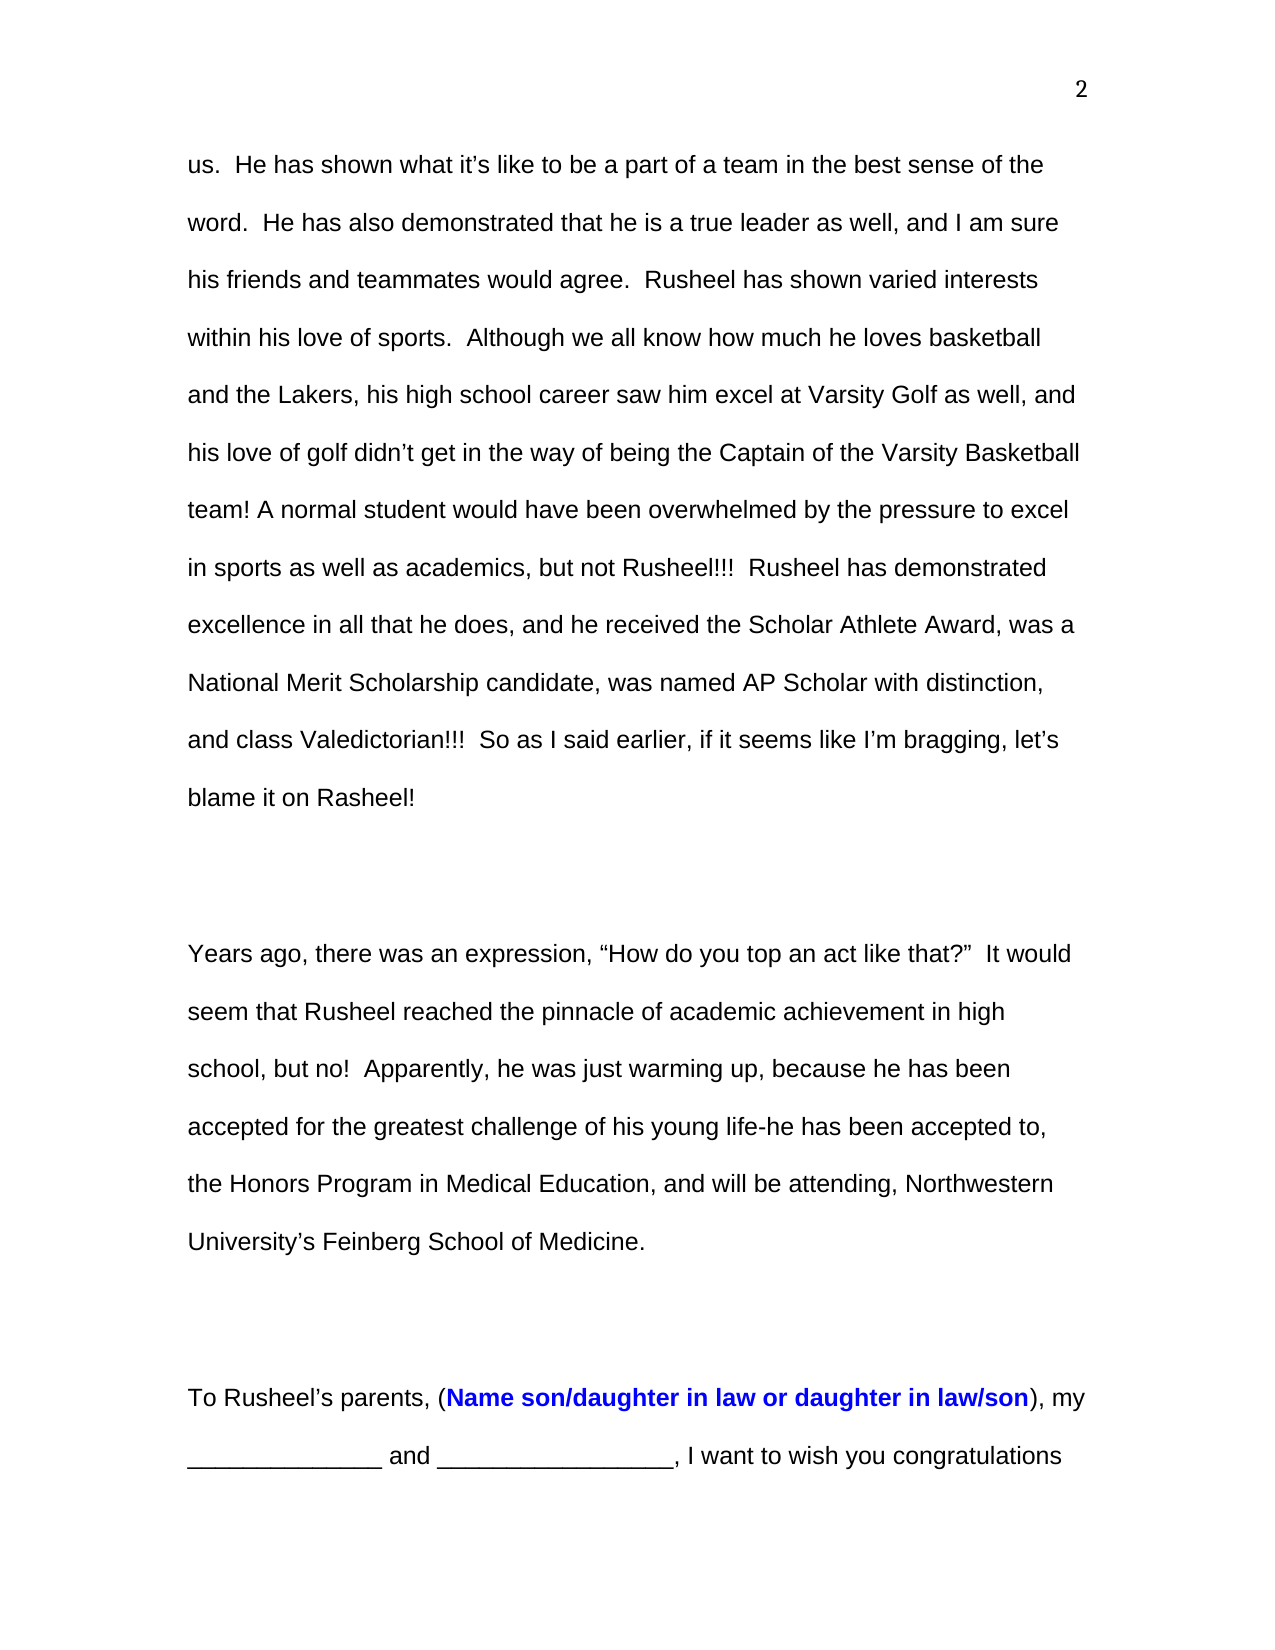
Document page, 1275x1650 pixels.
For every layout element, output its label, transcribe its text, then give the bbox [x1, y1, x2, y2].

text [187, 150, 1087, 811]
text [187, 1383, 1087, 1469]
text Years ago, there was an expression, “How do you top an act like that?” It would seem that Rusheel reached the pinnacle of academic achievement in high school, but no! Apparently, he was just warming up, because he has been accepted for the greatest challenge of his young life-he has been accepted to, the Honors Program in Medical Education, and will be attending, Northwestern University’s Feinberg School of Medicine. [187, 939, 1087, 1255]
